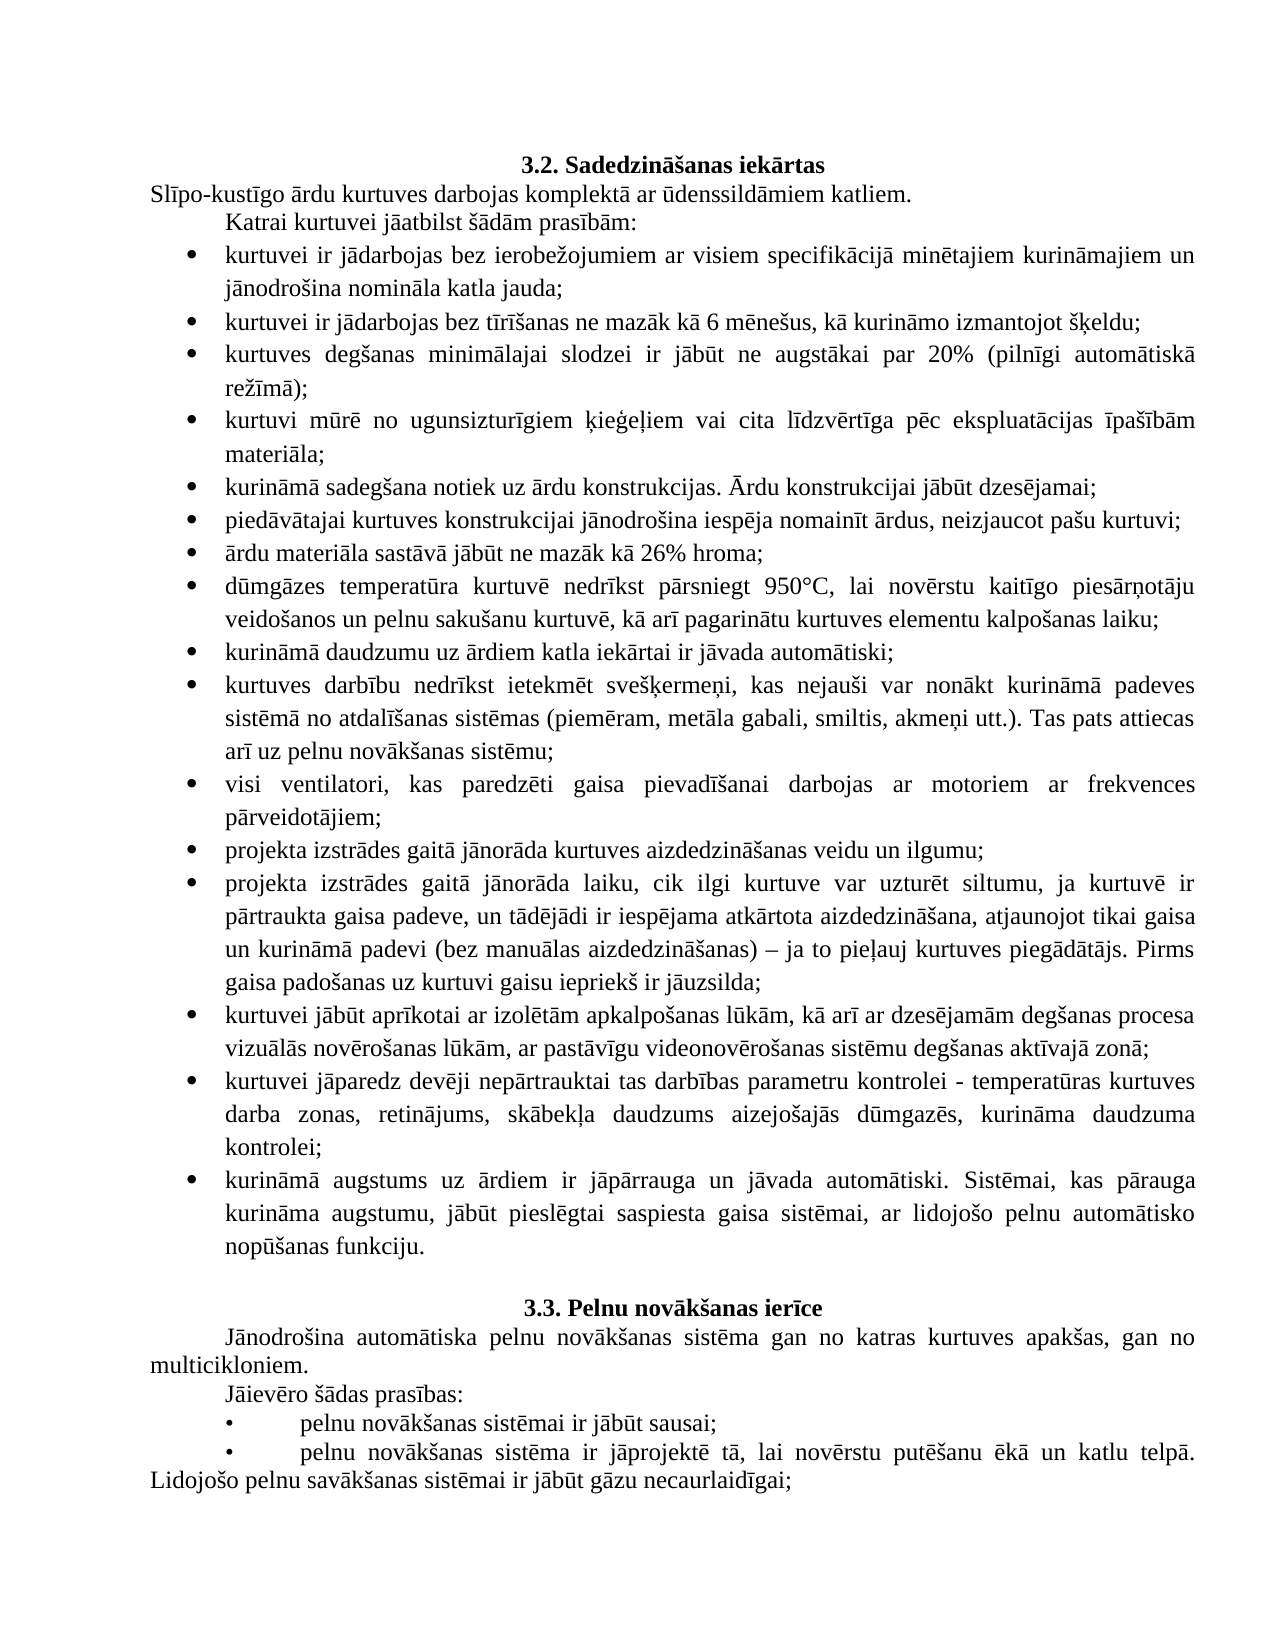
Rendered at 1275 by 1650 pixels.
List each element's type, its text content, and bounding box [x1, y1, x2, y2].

list piedāvātajai kurtuves konstrukcijai jānodrošina iespēja nomainīt ārdus, neizjaucot pašu kurtuvi; [187, 505, 1196, 533]
list dūmgāzes temperatūra kurtuvē nedrīkst pārsniegt 950°C, lai novērstu kaitīgo piesārņotāju veidošanos un pelnu sakušanu kurtuvē, kā arī pagarinātu kurtuves elementu kalpošanas laiku; [187, 571, 1196, 632]
text 3.3. Pelnu novākšanas ierīce [150, 1293, 1196, 1322]
list projekta izstrādes gaitā jānorāda laiku, cik ilgi kurtuve var uzturēt siltumu, ja kurtuvē ir pārtraukta gaisa padeve, un tādējādi ir iespējama atkārtota aizdedzināšana, atjaunojot tikai gaisa un kurināmā padevi (bez manuālas aizdedzināšanas) – ja to pieļauj kurtuves piegādātājs. Pirms gaisa padošanas uz kurtuvi gaisu iepriekš ir jāuzsilda; [187, 868, 1196, 996]
list kurtuvei jāparedz devēji nepārtrauktai tas darbības parametru kontrolei - temperatūras kurtuves darba zonas, retinājums, skābekļa daudzums aizejošajās dūmgazēs, kurināma daudzuma kontrolei; [187, 1066, 1196, 1161]
text Jāievēro šādas prasības: [150, 1379, 1196, 1408]
text Slīpo-kustīgo ārdu kurtuves darbojas komplektā ar ūdenssildāmiem katliem. [150, 179, 1196, 207]
list kurināmā daudzumu uz ārdiem katla iekārtai ir jāvada automātiski; [187, 637, 1196, 666]
text Katrai kurtuvei jāatbilst šādām prasībām: [225, 207, 1196, 236]
list kurtuvei ir jādarbojas bez tīrīšanas ne mazāk kā 6 mēnešus, kā kurināmo izmantojot šķeldu; [187, 307, 1196, 335]
list kurtuves degšanas minimālajai slodzei ir jābūt ne augstākai par 20% (pilnīgi automātiskā režīmā); [187, 339, 1196, 401]
list kurtuvi mūrē no ugunsizturīgiem ķieģeļiem vai cita līdzvērtīga pēc ekspluatācijas īpašībām materiāla; [187, 406, 1196, 467]
text 3.2. Sadedzināšanas iekārtas [150, 150, 1196, 179]
text • pelnu novākšanas sistēmai ir jābūt sausai; [150, 1408, 1196, 1437]
list kurtuvei jābūt aprīkotai ar izolētām apkalpošanas lūkām, kā arī ar dzesējamām degšanas procesa vizuālās novērošanas lūkām, ar pastāvīgu videonovērošanas sistēmu degšanas aktīvajā zonā; [187, 1000, 1196, 1062]
text • pelnu novākšanas sistēma ir jāprojektē tā, lai novērstu putēšanu ēkā un katlu telpā. Lidojošo pelnu savākšanas sistēmai ir jābūt gāzu necaurlaidīgai; [150, 1437, 1196, 1494]
list kurināmā augstums uz ārdiem ir jāpārrauga un jāvada automātiski. Sistēmai, kas pārauga kurināma augstumu, jābūt pieslēgtai saspiesta gaisa sistēmai, ar lidojošo pelnu automātisko nopūšanas funkciju. [187, 1165, 1196, 1260]
list kurināmā sadegšana notiek uz ārdu konstrukcijas. Ārdu konstrukcijai jābūt dzesējamai; [187, 472, 1196, 500]
list projekta izstrādes gaitā jānorāda kurtuves aizdedzināšanas veidu un ilgumu; [187, 835, 1196, 864]
list visi ventilatori, kas paredzēti gaisa pievadīšanai darbojas ar motoriem ar frekvences pārveidotājiem; [187, 769, 1196, 831]
list kurtuves darbību nedrīkst ietekmēt svešķermeņi, kas nejauši var nonākt kurināmā padeves sistēmā no atdalīšanas sistēmas (piemēram, metāla gabali, smiltis, akmeņi utt.). Tas pats attiecas arī uz pelnu novākšanas sistēmu; [187, 670, 1196, 764]
text Jānodrošina automātiska pelnu novākšanas sistēma gan no katras kurtuves apakšas, gan no multicikloniem. [150, 1322, 1196, 1379]
list kurtuvei ir jādarbojas bez ierobežojumiem ar visiem specifikācijā minētajiem kurināmajiem un jānodrošina nomināla katla jauda; [187, 241, 1196, 302]
list ārdu materiāla sastāvā jābūt ne mazāk kā 26% hroma; [187, 538, 1196, 566]
